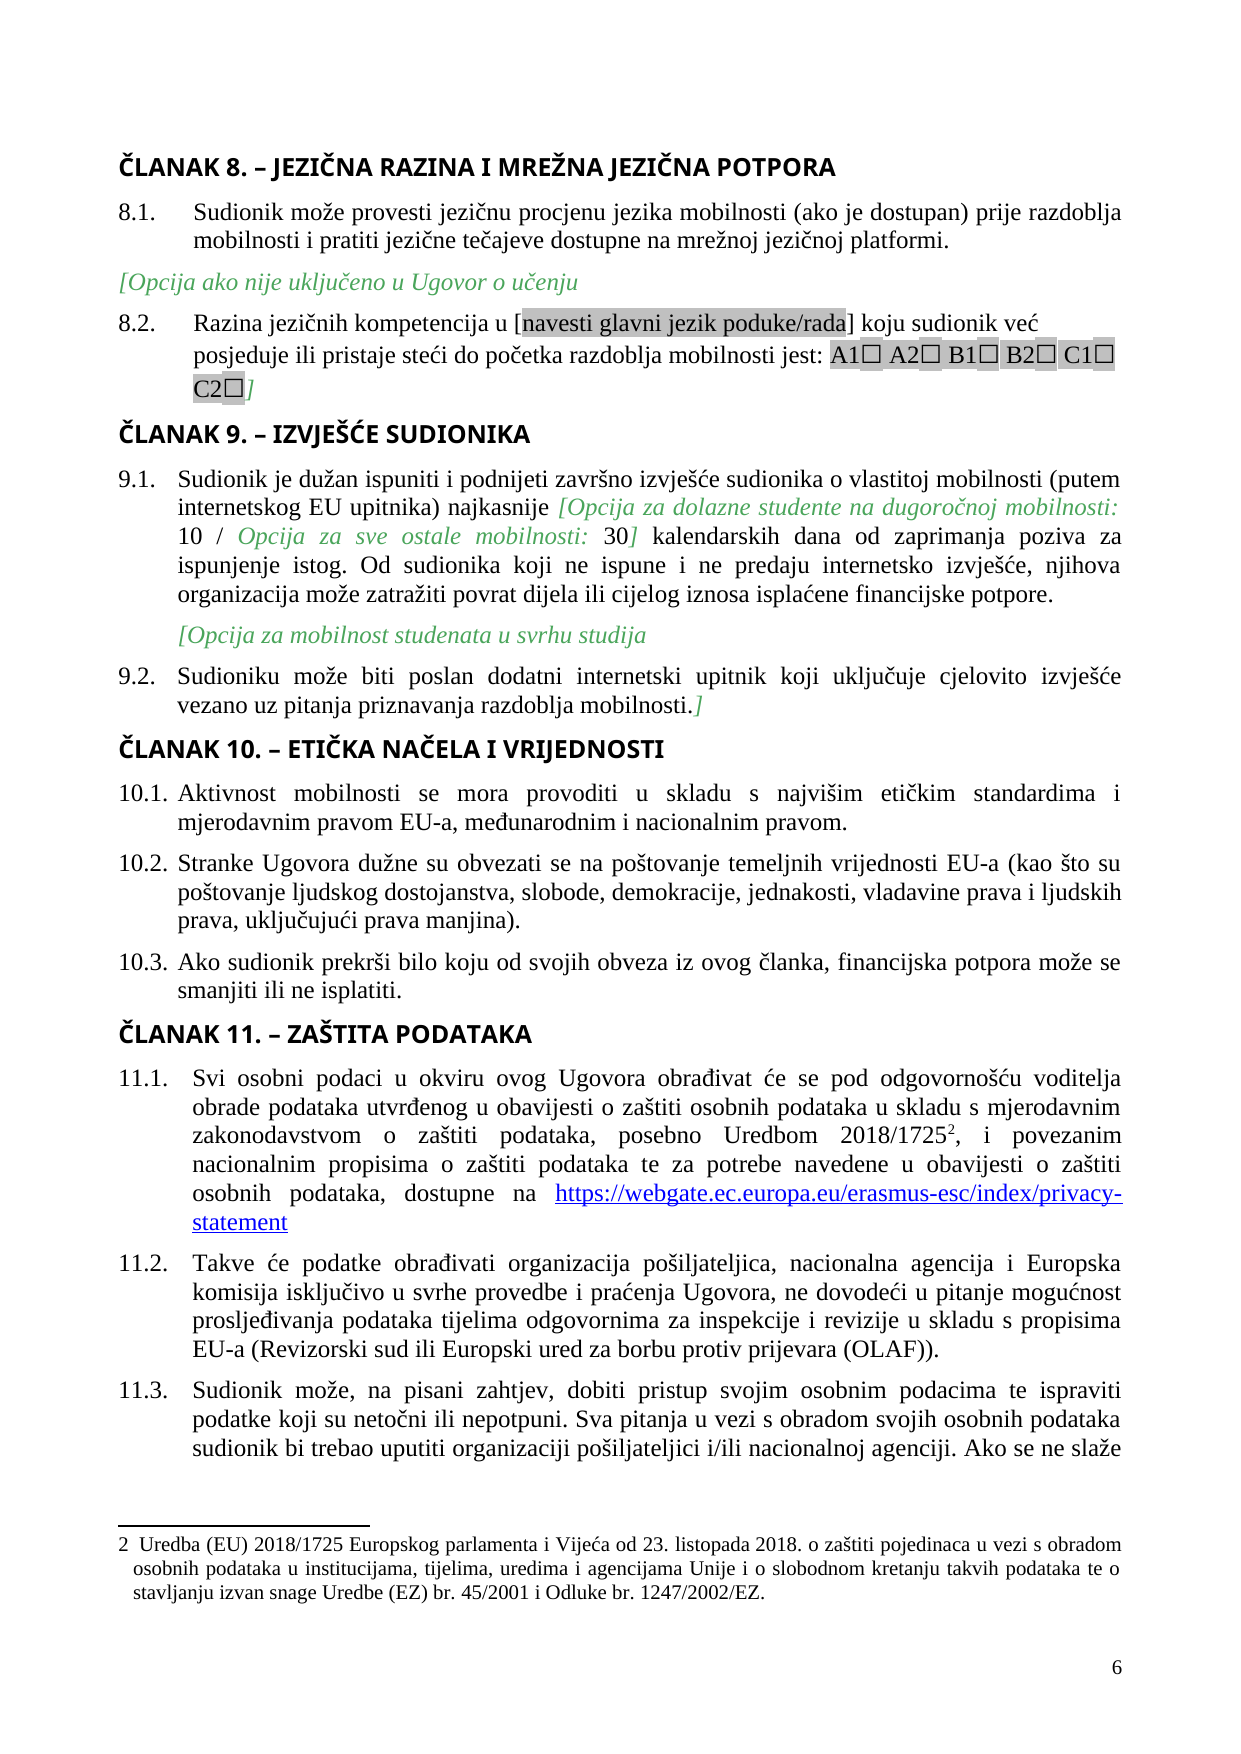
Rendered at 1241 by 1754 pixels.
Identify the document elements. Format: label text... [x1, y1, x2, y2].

text 9.1. Sudionik je dužan ispuniti i podnijeti završno izvješće sudionika o vlastitoj mobilnosti (putem internetskog EU upitnika) najkasnije [Opcija za dolazne studente na dugoročnoj mobilnosti: 10 / Opcija za sve ostale mobilnosti: 30] kalendarskih dana od zaprimanja poziva za ispunjenje istog. Od sudionika koji ne ispune i ne predaju internetsko izvješće, njihova organizacija može zatražiti povrat dijela ili cijelog iznosa isplaćene financijske potpore. [118, 464, 1122, 607]
text 11.2. Takve će podatke obrađivati organizacija pošiljateljica, nacionalna agencija i Europska komisija isključivo u svrhe provedbe i praćenja Ugovora, ne dovodeći u pitanje mogućnost prosljeđivanja podataka tijelima odgovornima za inspekcije i revizije u skladu s propisima EU-a (Revizorski sud ili Europski ured za borbu protiv prijevara (OLAF)). [118, 1248, 1122, 1363]
text [Opcija ako nije uključeno u Ugovor o učenju [118, 267, 1122, 295]
text 8.1. Sudionik može provesti jezičnu procjenu jezika mobilnosti (ako je dostupan) prije razdoblja mobilnosti i pratiti jezične tečajeve dostupne na mrežnoj jezičnoj platformi. [118, 197, 1122, 254]
subtitle ČLANAK 9. – IZVJEŠĆE SUDIONIKA [118, 417, 1122, 451]
subtitle ČLANAK 11. – ZAŠTITA PODATAKA [118, 1017, 1122, 1051]
text 10.2. Stranke Ugovora dužne su obvezati se na poštovanje temeljnih vrijednosti EU-a (kao što su poštovanje ljudskog dostojanstva, slobode, demokracije, jednakosti, vladavine prava i ljudskih prava, uključujući prava manjina). [118, 848, 1122, 934]
text 9.2. Sudioniku može biti poslan dodatni internetski upitnik koji uključuje cjelovito izvješće vezano uz pitanja priznavanja razdoblja mobilnosti.] [118, 661, 1122, 719]
text 10.1. Aktivnost mobilnosti se mora provoditi u skladu s najvišim etičkim standardima i mjerodavnim pravom EU-a, međunarodnim i nacionalnim pravom. [118, 778, 1122, 835]
subtitle ČLANAK 8. – JEZIČNA RAZINA I MREŽNA JEZIČNA POTPORA [118, 150, 1122, 184]
text [Opcija za mobilnost studenata u svrhu studija [177, 620, 1122, 649]
text 8.2. Razina jezičnih kompetencija u [navesti glavni jezik poduke/rada] koju sudionik već posjeduje ili pristaje steći do početka razdoblja mobilnosti jest: A1 A2 B1 B2 C1 C2] [118, 308, 1122, 405]
subtitle ČLANAK 10. – ETIČKA NAČELA I VRIJEDNOSTI [118, 731, 1122, 765]
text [118, 1376, 1122, 1462]
text 11.1. Svi osobni podaci u okviru ovog Ugovora obrađivat će se pod odgovornošću voditelja obrade podataka utvrđenog u obavijesti o zaštiti osobnih podataka u skladu s mjerodavnim zakonodavstvom o zaštiti podataka, posebno Uredbom 2018/1725, i povezanim nacionalnim propisima o zaštiti podataka te za potrebe navedene u obavijesti o zaštiti osobnih podataka, dostupne na https://webgate.ec.europa.eu/erasmus-esc/index/privacy-statement [118, 1063, 1122, 1236]
text 10.3. Ako sudionik prekrši bilo koju od svojih obveza iz ovog članka, financijska potpora može se smanjiti ili ne isplatiti. [118, 947, 1122, 1004]
